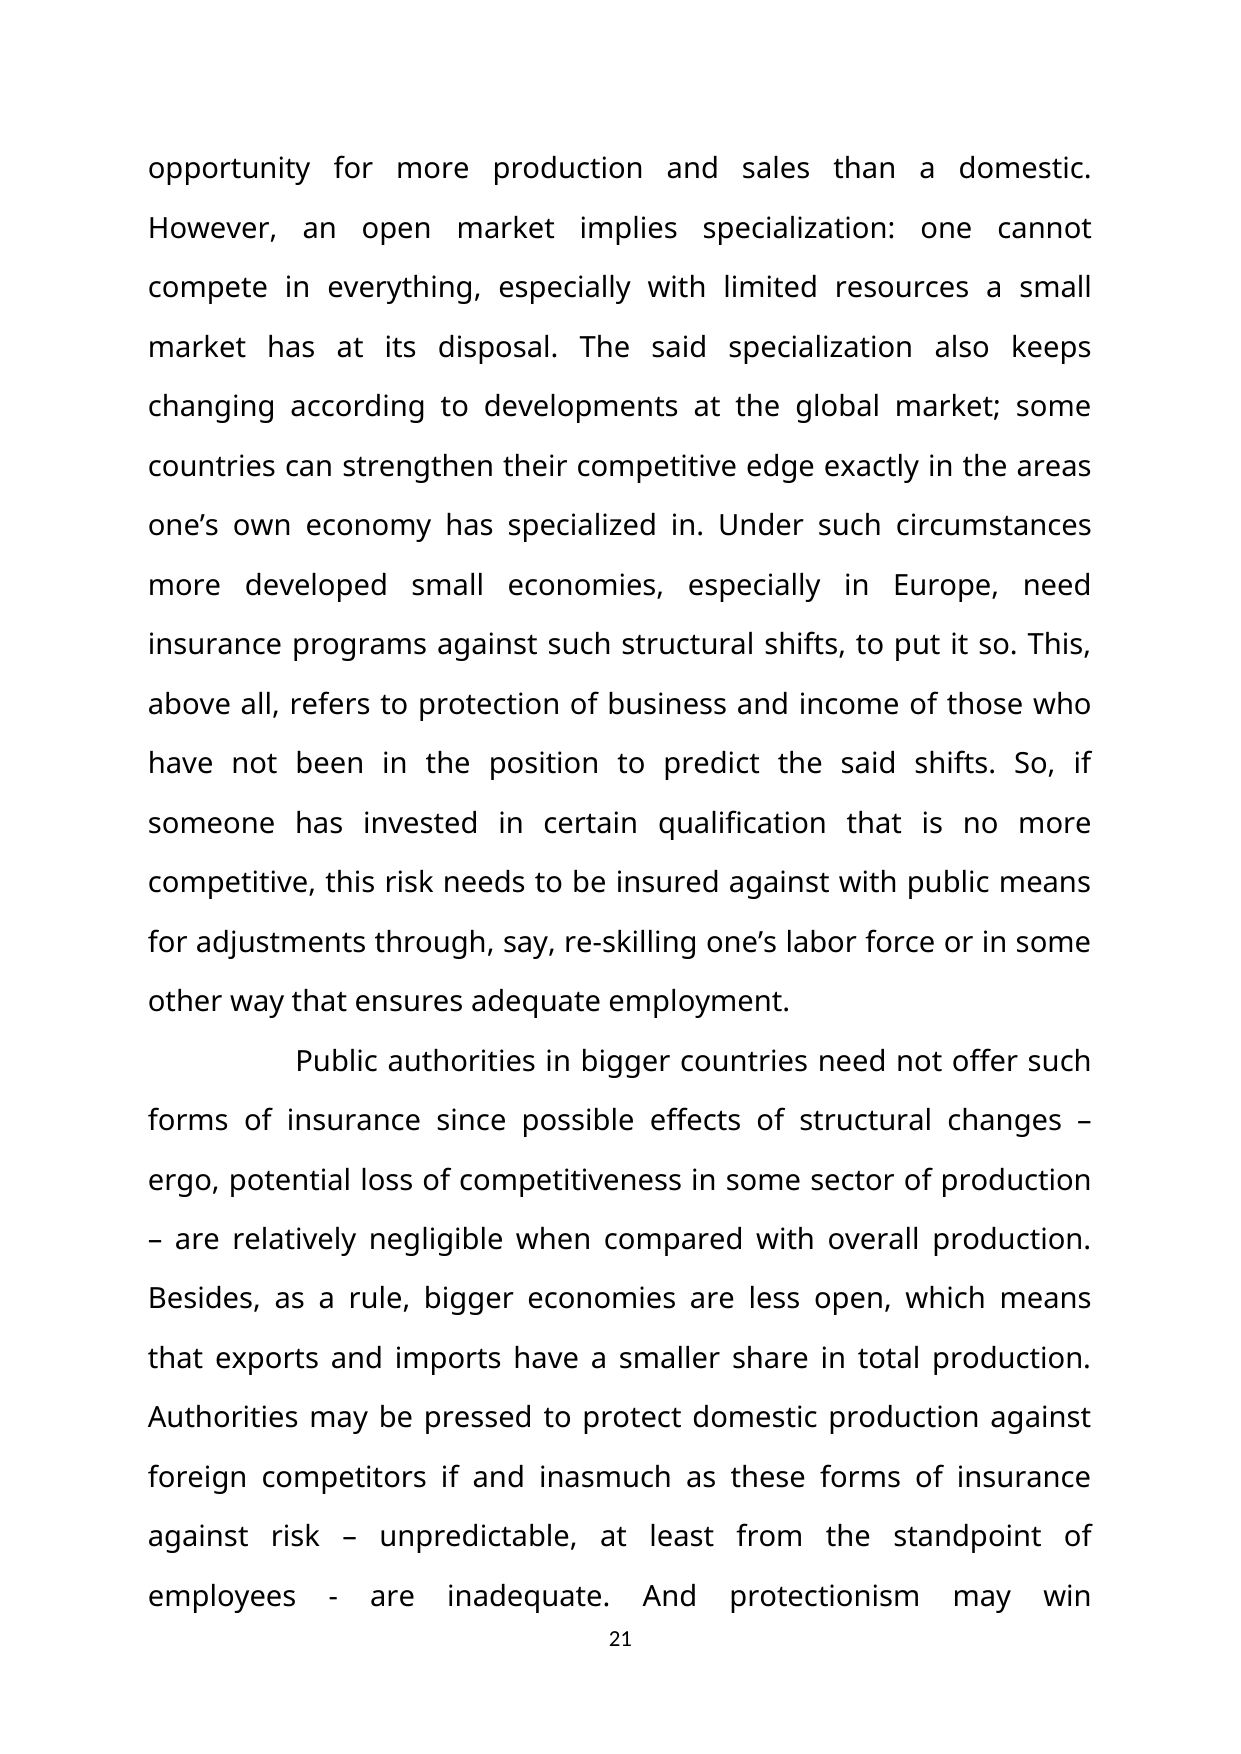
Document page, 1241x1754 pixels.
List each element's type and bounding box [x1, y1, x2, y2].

text [148, 148, 1093, 1020]
text [148, 1040, 1093, 1615]
